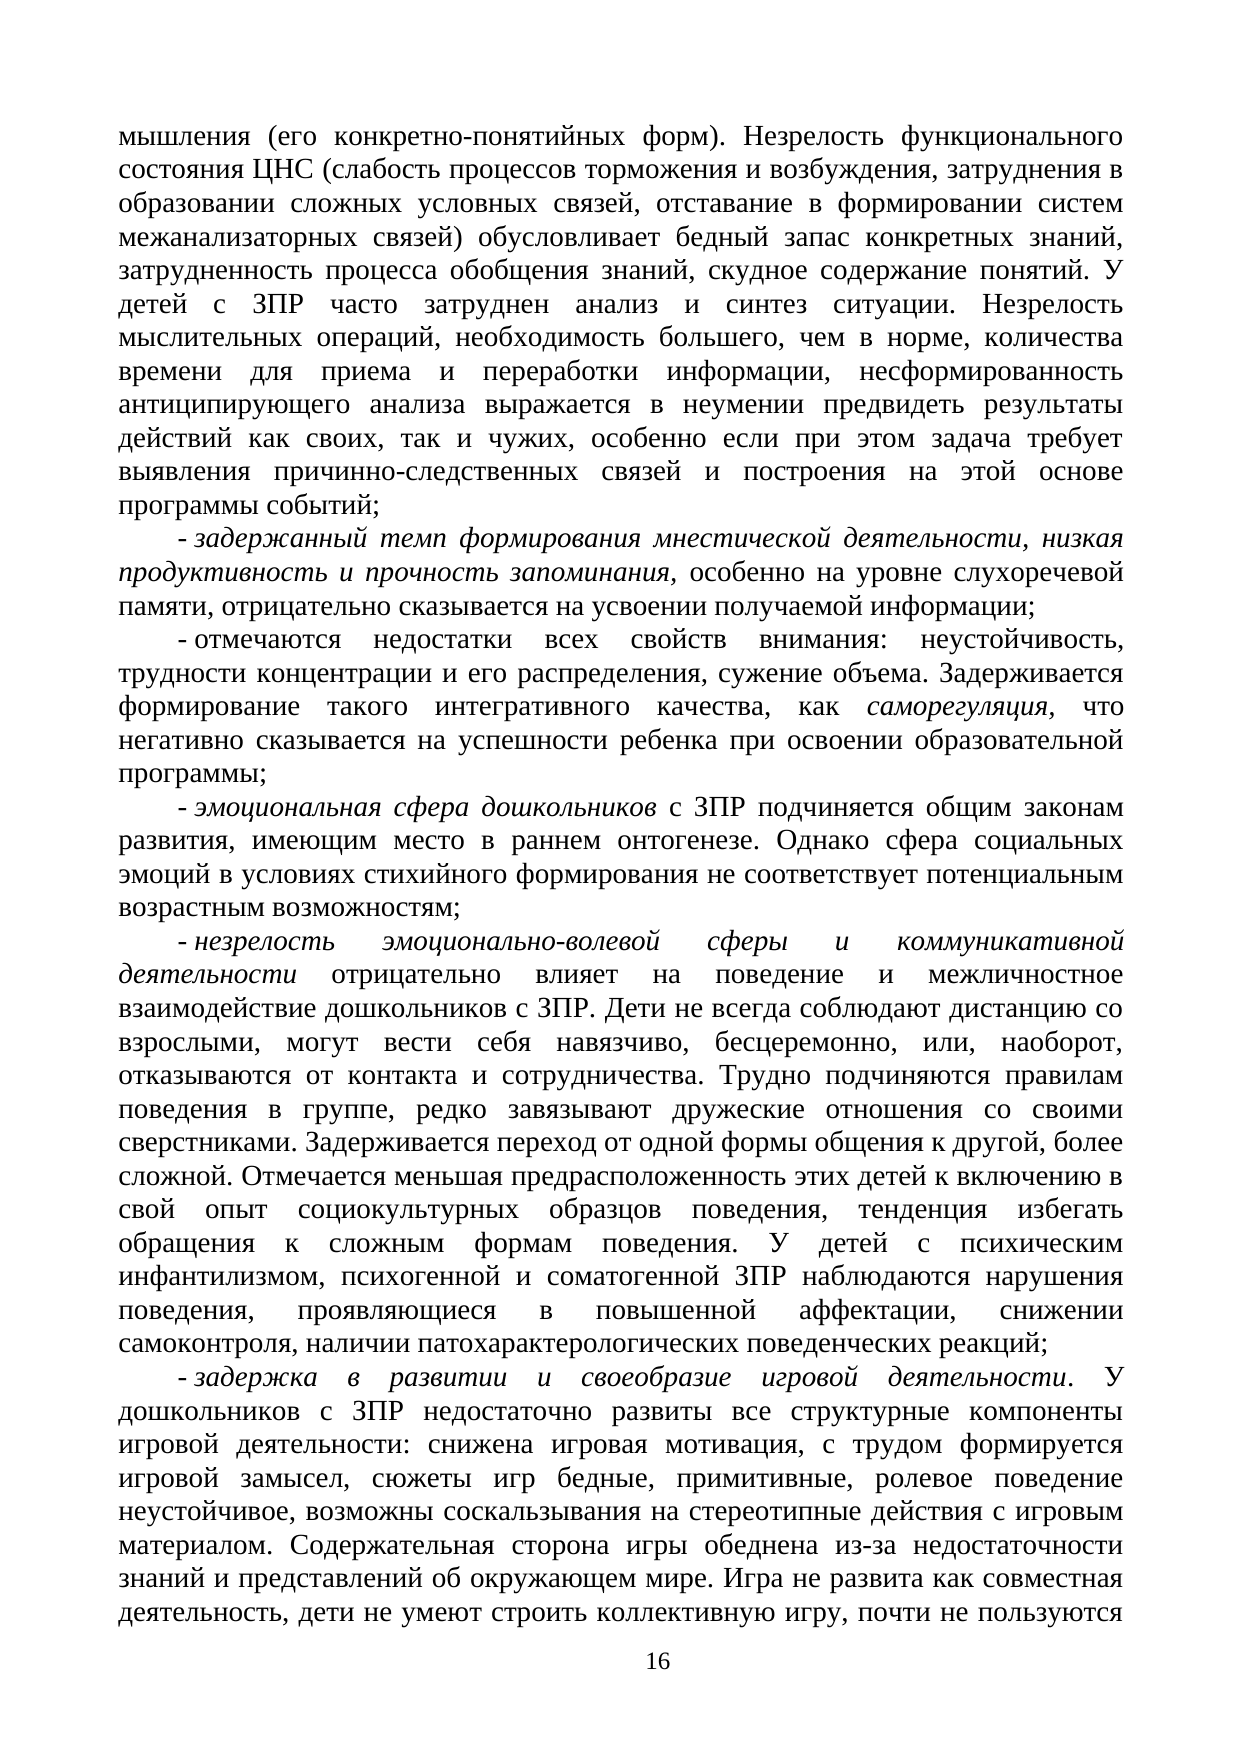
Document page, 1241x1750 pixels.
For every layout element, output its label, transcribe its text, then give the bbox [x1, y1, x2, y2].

text - задержанный темп формирования мнестической деятельности, низкая продуктивность и прочность запоминания, особенно на уровне слухоречевой памяти, отрицательно сказывается на усвоении получаемой информации; [118, 521, 1124, 621]
text - незрелость эмоционально-волевой сферы и коммуникативной деятельности отрицательно влияет на поведение и межличностное взаимодействие дошкольников с ЗПР. Дети не всегда соблюдают дистанцию со взрослыми, могут вести себя навязчиво, бесцеремонно, или, наоборот, отказываются от контакта и сотрудничества. Трудно подчиняются правилам поведения в группе, редко завязывают дружеские отношения со своими сверстниками. Задерживается переход от одной формы общения к другой, более сложной. Отмечается меньшая предрасположенность этих детей к включению в свой опыт социокультурных образцов поведения, тенденция избегать обращения к сложным формам поведения. У детей с психическим инфантилизмом, психогенной и соматогенной ЗПР наблюдаются нарушения поведения, проявляющиеся в повышенной аффектации, снижении самоконтроля, наличии патохарактерологических поведенческих реакций; [118, 923, 1124, 1359]
text - эмоциональная сфера дошкольников с ЗПР подчиняется общим законам развития, имеющим место в раннем онтогенезе. Однако сфера социальных эмоций в условиях стихийного формирования не соответствует потенциальным возрастным возможностям; [118, 789, 1124, 923]
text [118, 118, 1124, 521]
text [118, 1359, 1124, 1627]
text - отмечаются недостатки всех свойств внимания: неустойчивость, трудности концентрации и его распределения, сужение объема. Задерживается формирование такого интегративного качества, как саморегуляция, что негативно сказывается на успешности ребенка при освоении образовательной программы; [118, 621, 1124, 789]
